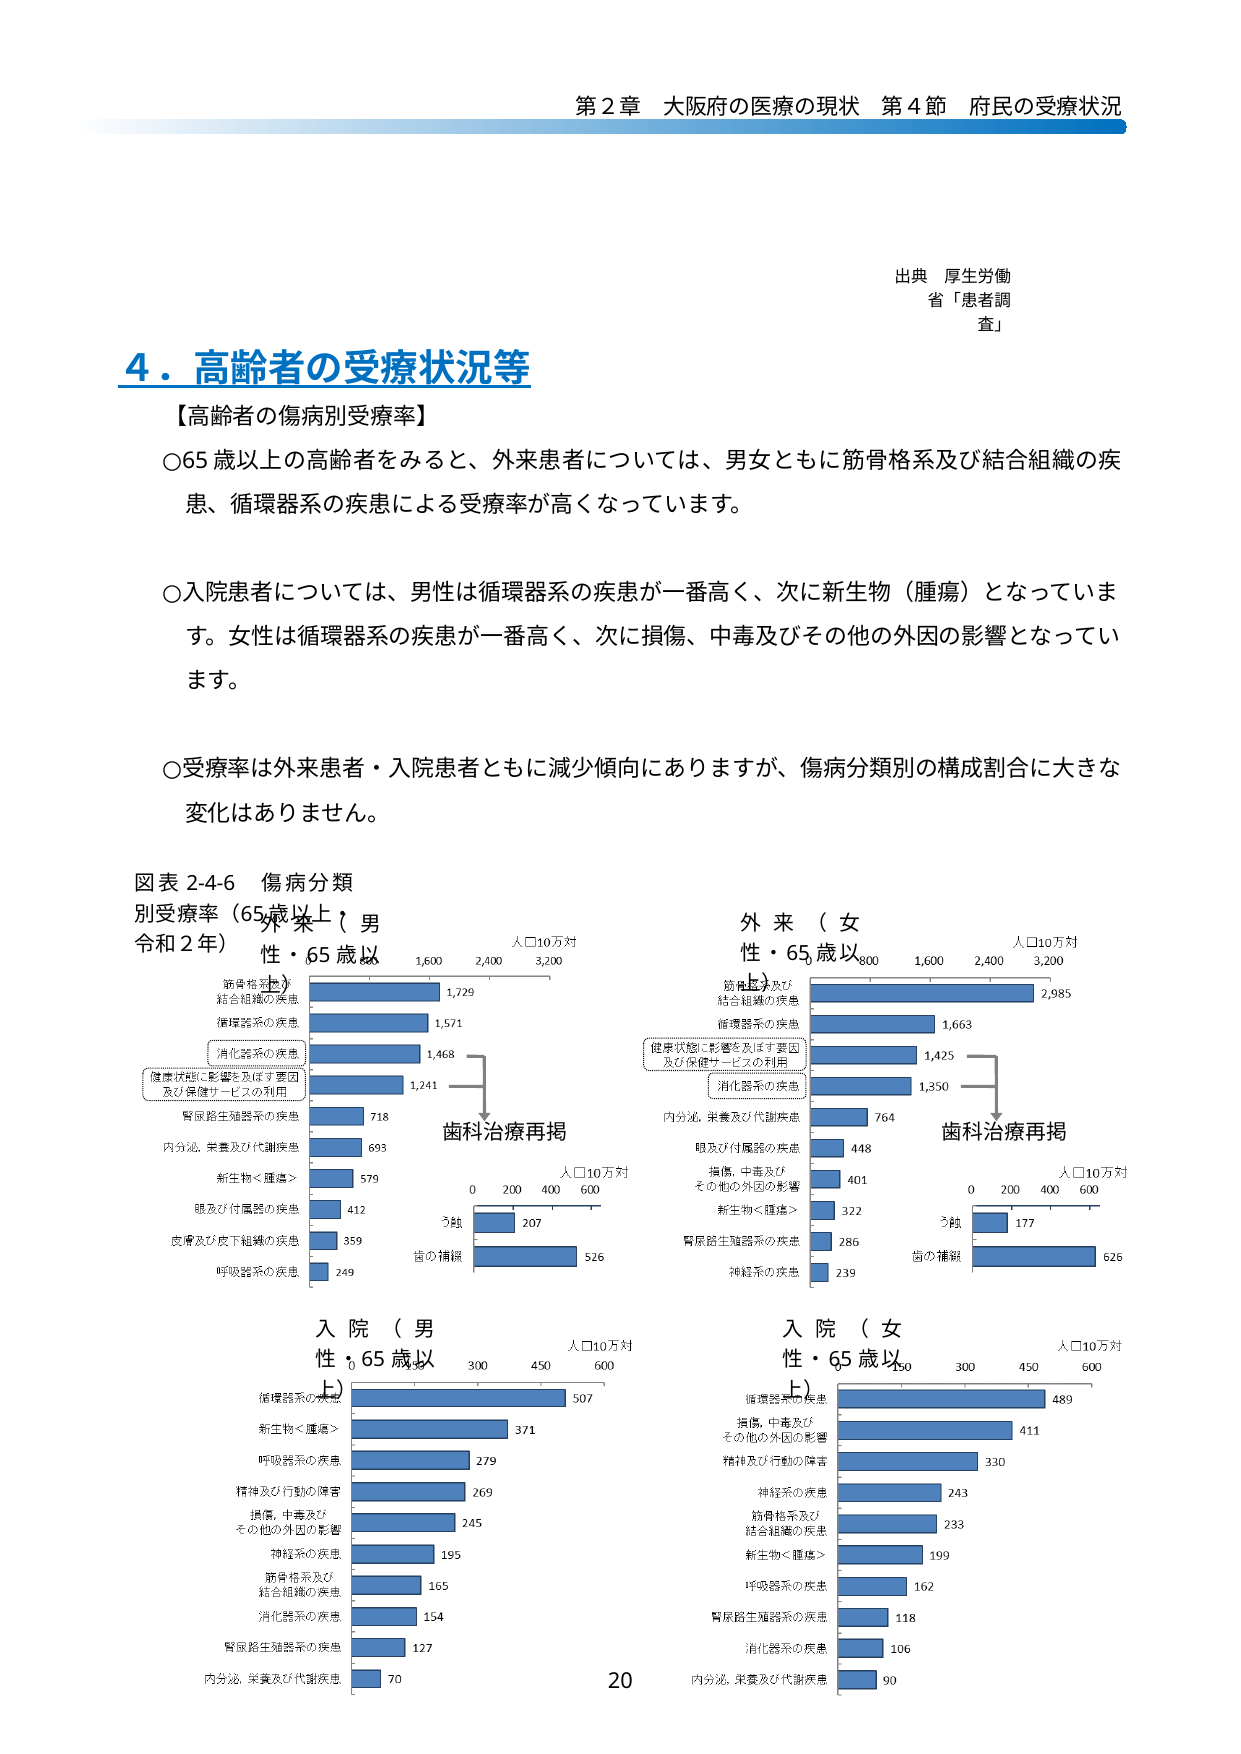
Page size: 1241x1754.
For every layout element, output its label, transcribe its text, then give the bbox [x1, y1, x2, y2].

picture [688, 1334, 1126, 1707]
picture [197, 1334, 636, 1707]
text 【高齢者の傷病別受療率】 [118, 392, 1122, 437]
picture [142, 927, 632, 1300]
picture [642, 926, 1131, 1299]
text ○受療率は外来患者・入院患者ともに減少傾向にありますが、傷病分類別の構成割合に大きな変化はありません。 [162, 745, 1122, 833]
text ４．高齢者の受療状況等 [118, 338, 1122, 392]
text ○入院患者については、男性は循環器系の疾患が一番高く、次に新生物（腫瘍）となっています。女性は循環器系の疾患が一番高く、次に損傷、中毒及びその他の外因の影響となっています。 [162, 569, 1122, 701]
text ○65歳以上の高齢者をみると、外来患者については、男女ともに筋骨格系及び結合組織の疾患、循環器系の疾患による受療率が高くなっています。 [162, 437, 1122, 525]
